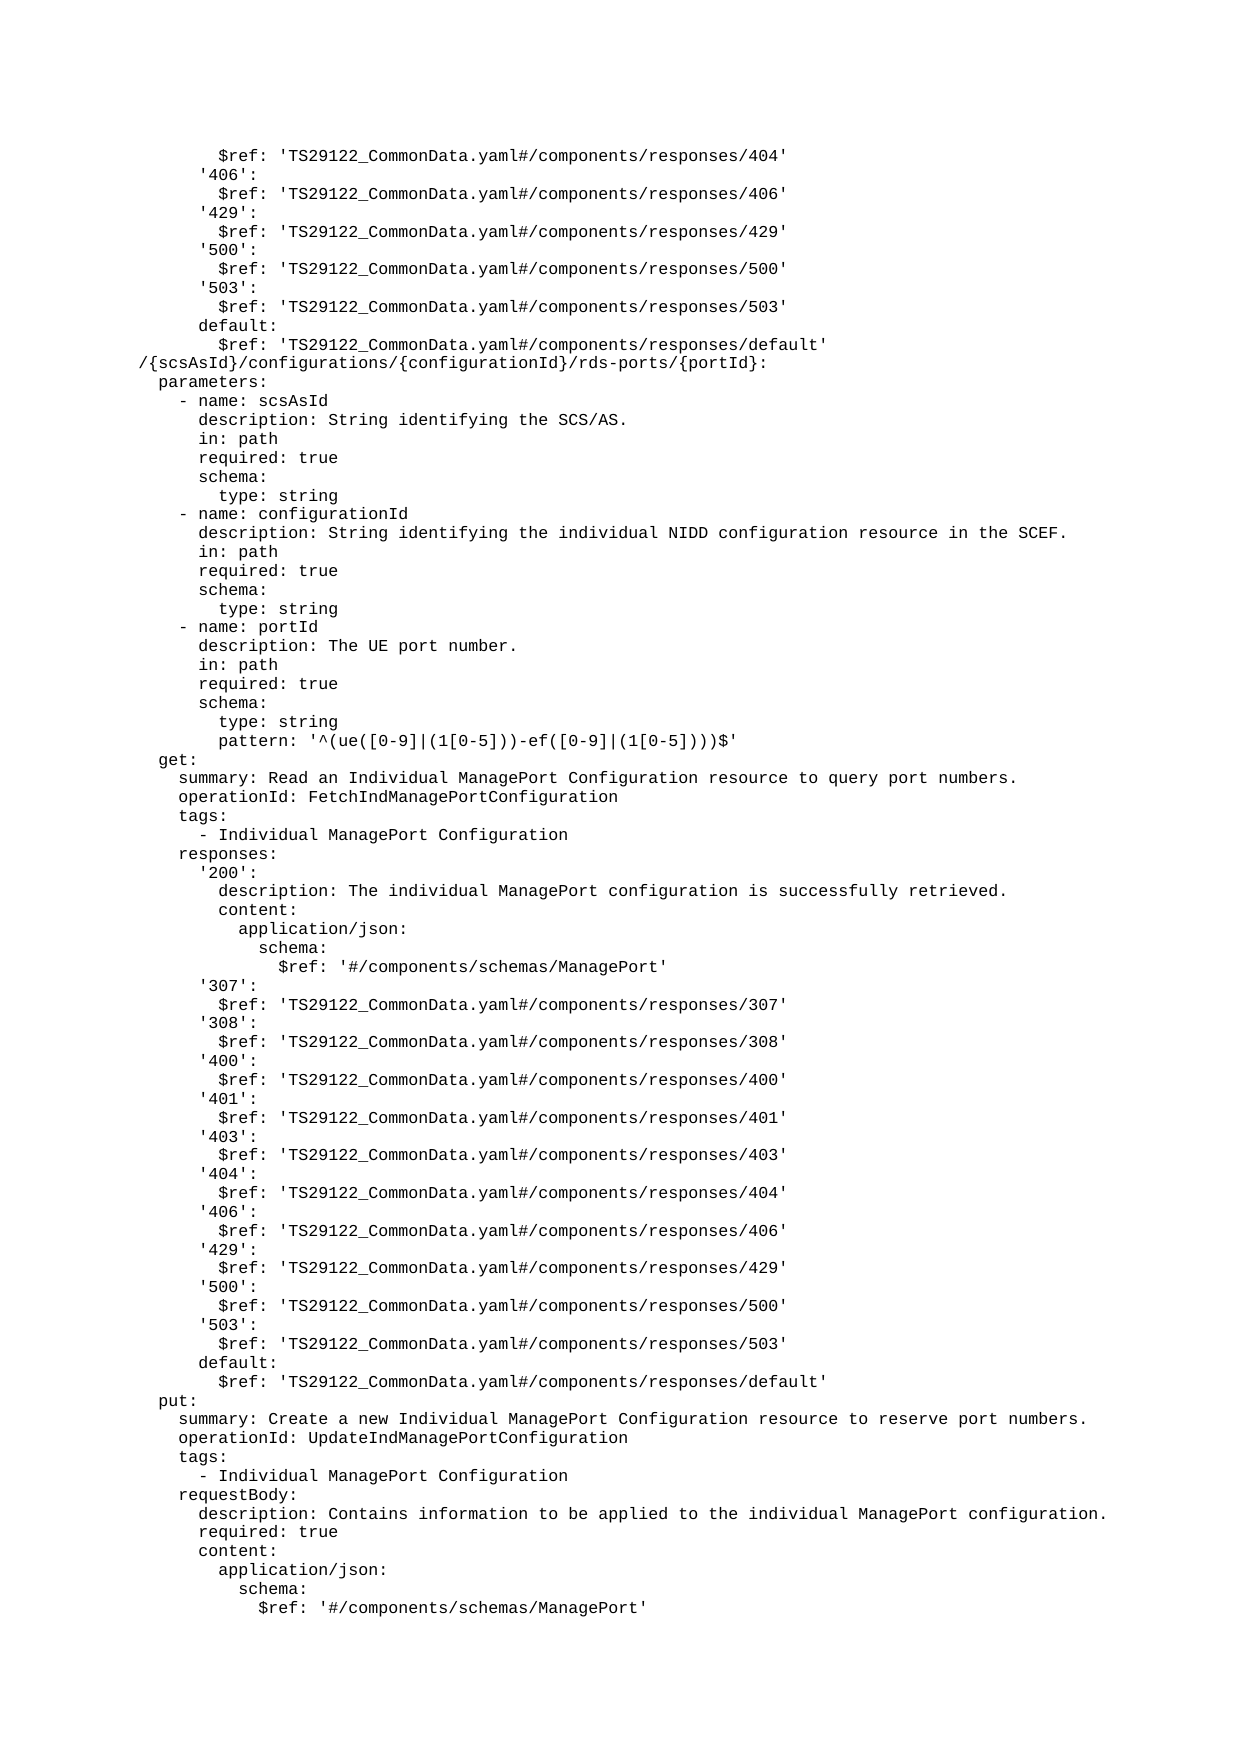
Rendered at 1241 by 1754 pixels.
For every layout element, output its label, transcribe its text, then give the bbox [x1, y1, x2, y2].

text summary: Read an Individual ManagePort Configuration resource to query port numbers. [118, 770, 1122, 789]
text $ref: 'TS29122_CommonData.yaml#/components/responses/404' [118, 1185, 1122, 1203]
text operationId: UpdateIndManagePortConfiguration [118, 1430, 1122, 1449]
text $ref: 'TS29122_CommonData.yaml#/components/responses/500' [118, 261, 1122, 280]
text /{scsAsId}/configurations/{configurationId}/rds-ports/{portId}: [118, 355, 1122, 374]
text description: String identifying the SCS/AS. [118, 412, 1122, 431]
text $ref: '#/components/schemas/ManagePort' [118, 958, 1122, 977]
text $ref: 'TS29122_CommonData.yaml#/components/responses/500' [118, 1298, 1122, 1317]
text $ref: 'TS29122_CommonData.yaml#/components/responses/503' [118, 1336, 1122, 1354]
text required: true [118, 676, 1122, 694]
text put: [118, 1392, 1122, 1411]
text schema: [118, 939, 1122, 958]
text '403': [118, 1128, 1122, 1147]
text '308': [118, 1015, 1122, 1034]
text $ref: '#/components/schemas/ManagePort' [118, 1599, 1122, 1618]
text '200': [118, 864, 1122, 883]
text summary: Create a new Individual ManagePort Configuration resource to reserve port numbers. [118, 1411, 1122, 1430]
text type: string [118, 713, 1122, 732]
text required: true [118, 1524, 1122, 1543]
text $ref: 'TS29122_CommonData.yaml#/components/responses/429' [118, 223, 1122, 242]
text responses: [118, 845, 1122, 864]
text required: true [118, 562, 1122, 581]
text $ref: 'TS29122_CommonData.yaml#/components/responses/503' [118, 298, 1122, 317]
text parameters: [118, 374, 1122, 393]
text $ref: 'TS29122_CommonData.yaml#/components/responses/default' [118, 1373, 1122, 1392]
text $ref: 'TS29122_CommonData.yaml#/components/responses/308' [118, 1034, 1122, 1053]
text requestBody: [118, 1486, 1122, 1505]
text '307': [118, 977, 1122, 996]
text schema: [118, 1581, 1122, 1599]
text '429': [118, 204, 1122, 223]
text $ref: 'TS29122_CommonData.yaml#/components/responses/307' [118, 996, 1122, 1015]
text description: The individual ManagePort configuration is successfully retrieved. [118, 883, 1122, 902]
text content: [118, 902, 1122, 921]
text application/json: [118, 1562, 1122, 1581]
text - name: scsAsId [118, 393, 1122, 412]
text $ref: 'TS29122_CommonData.yaml#/components/responses/429' [118, 1260, 1122, 1279]
text '503': [118, 1317, 1122, 1336]
text $ref: 'TS29122_CommonData.yaml#/components/responses/default' [118, 336, 1122, 355]
text - name: portId [118, 619, 1122, 638]
text in: path [118, 544, 1122, 562]
text content: [118, 1543, 1122, 1562]
text $ref: 'TS29122_CommonData.yaml#/components/responses/406' [118, 185, 1122, 204]
text in: path [118, 657, 1122, 676]
text description: String identifying the individual NIDD configuration resource in the SCEF. [118, 525, 1122, 544]
text tags: [118, 808, 1122, 826]
text default: [118, 317, 1122, 336]
text description: Contains information to be applied to the individual ManagePort configuration. [118, 1505, 1122, 1524]
text operationId: FetchIndManagePortConfiguration [118, 789, 1122, 808]
text '429': [118, 1241, 1122, 1260]
text '400': [118, 1053, 1122, 1072]
text get: [118, 751, 1122, 770]
text '500': [118, 1279, 1122, 1298]
text required: true [118, 449, 1122, 468]
text type: string [118, 487, 1122, 506]
text $ref: 'TS29122_CommonData.yaml#/components/responses/401' [118, 1109, 1122, 1128]
text $ref: 'TS29122_CommonData.yaml#/components/responses/404' [118, 148, 1122, 167]
text schema: [118, 468, 1122, 487]
text '401': [118, 1090, 1122, 1109]
text - Individual ManagePort Configuration [118, 826, 1122, 845]
text $ref: 'TS29122_CommonData.yaml#/components/responses/400' [118, 1072, 1122, 1090]
text '404': [118, 1166, 1122, 1185]
text $ref: 'TS29122_CommonData.yaml#/components/responses/406' [118, 1222, 1122, 1241]
text schema: [118, 581, 1122, 600]
text default: [118, 1354, 1122, 1373]
text application/json: [118, 921, 1122, 939]
text - name: configurationId [118, 506, 1122, 525]
text description: The UE port number. [118, 638, 1122, 657]
text '406': [118, 167, 1122, 185]
text tags: [118, 1449, 1122, 1467]
text - Individual ManagePort Configuration [118, 1467, 1122, 1486]
text '503': [118, 280, 1122, 298]
text $ref: 'TS29122_CommonData.yaml#/components/responses/403' [118, 1147, 1122, 1166]
text in: path [118, 431, 1122, 449]
text '500': [118, 242, 1122, 261]
text schema: [118, 694, 1122, 713]
text type: string [118, 600, 1122, 619]
text pattern: '^(ue([0-9]|(1[0-5]))-ef([0-9]|(1[0-5])))$' [118, 732, 1122, 751]
text '406': [118, 1203, 1122, 1222]
